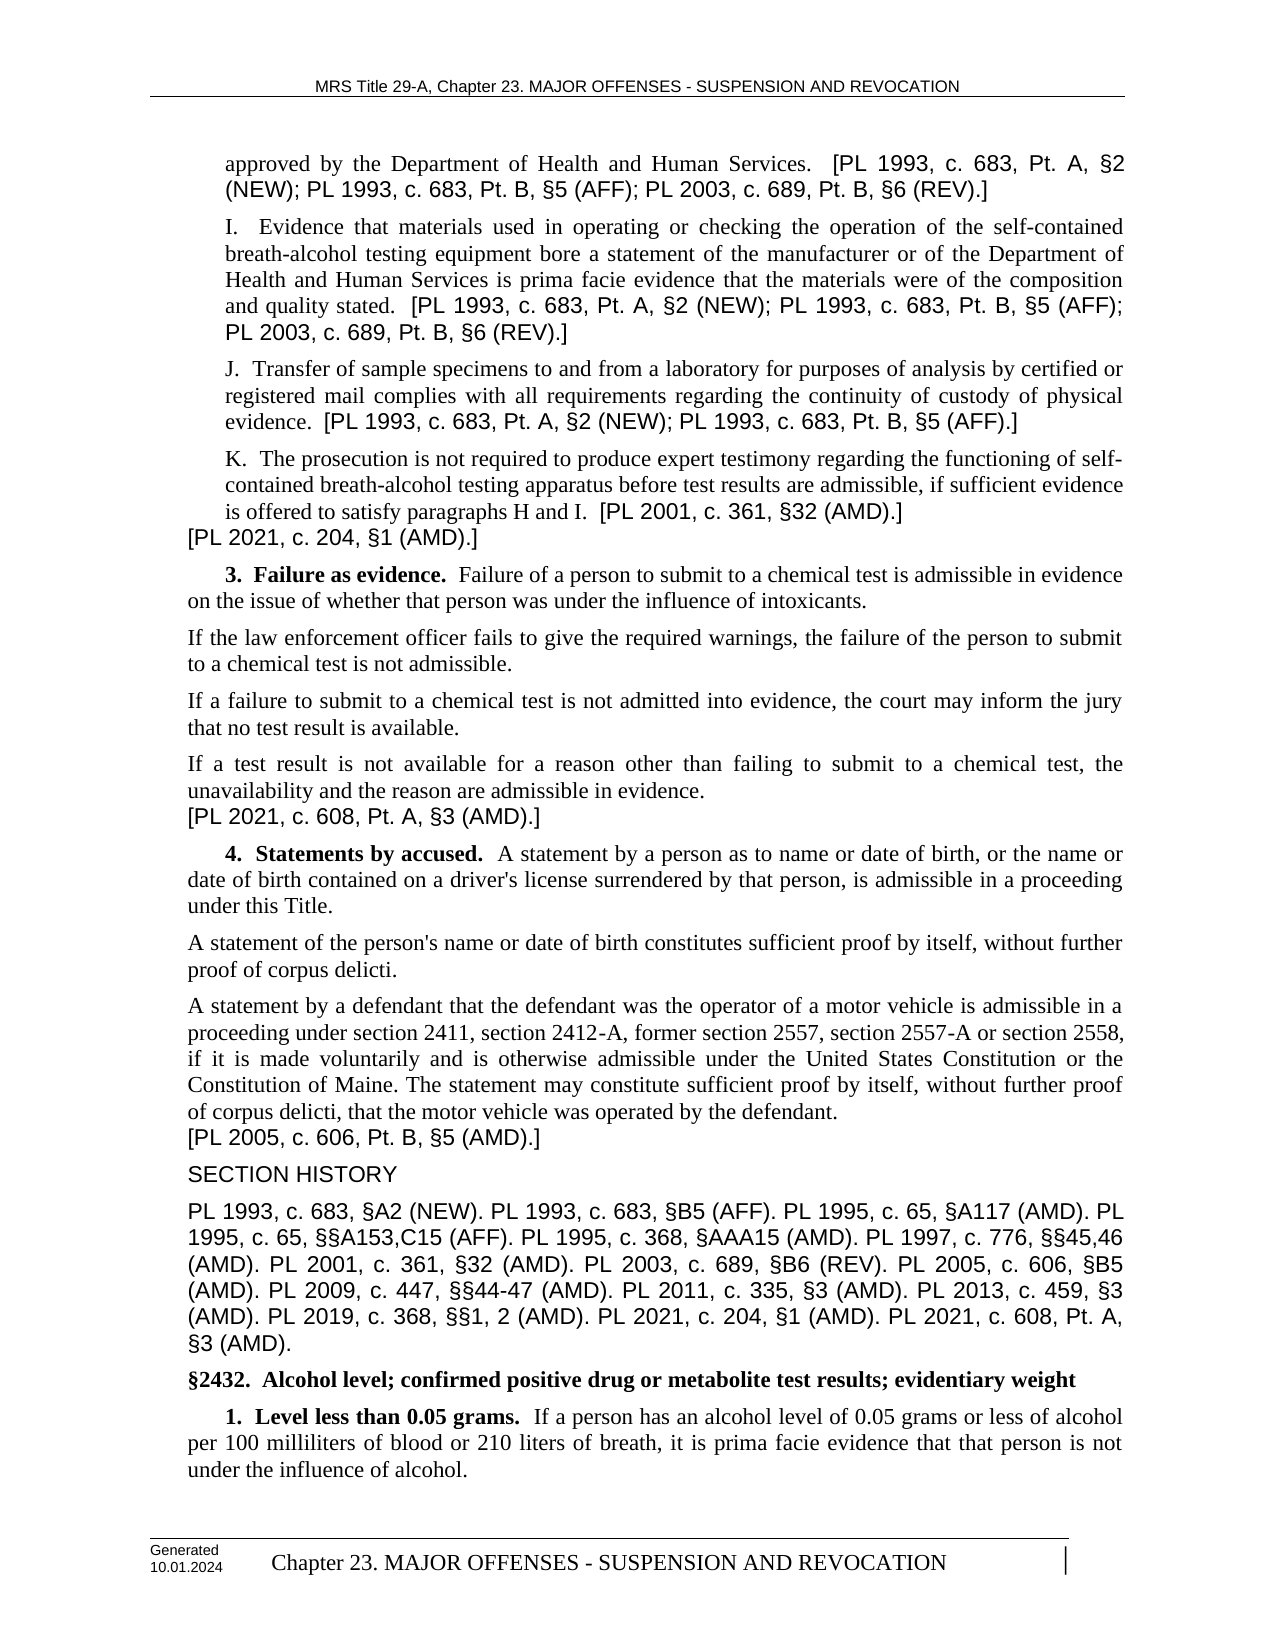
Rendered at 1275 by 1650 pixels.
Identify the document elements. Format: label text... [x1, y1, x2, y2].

text [PL 2005, c. 606, Pt. B, §5 (AMD).] [187, 1124, 1125, 1151]
text I. Evidence that materials used in operating or checking the operation of the self-contained breath-alcohol testing equipment bore a statement of the manufacturer or of the Department of Health and Human Services is prima facie evidence that the materials were of the composition and quality stated. [PL 1993, c. 683, Pt. A, §2 (NEW); PL 1993, c. 683, Pt. B, §5 (AFF); PL 2003, c. 689, Pt. B, §6 (REV).] [225, 213, 1125, 345]
text A statement by a defendant that the defendant was the operator of a motor vehicle is admissible in a proceeding under section 2411, section 2412‑A, former section 2557, section 2557‑A or section 2558, if it is made voluntarily and is otherwise admissible under the United States Constitution or the Constitution of Maine. The statement may constitute sufficient proof by itself, without further proof of corpus delicti, that the motor vehicle was operated by the defendant. [187, 992, 1125, 1124]
text PL 1993, c. 683, §A2 (NEW). PL 1993, c. 683, §B5 (AFF). PL 1995, c. 65, §A117 (AMD). PL 1995, c. 65, §§A153,C15 (AFF). PL 1995, c. 368, §AAA15 (AMD). PL 1997, c. 776, §§45,46 (AMD). PL 2001, c. 361, §32 (AMD). PL 2003, c. 689, §B6 (REV). PL 2005, c. 606, §B5 (AMD). PL 2009, c. 447, §§44-47 (AMD). PL 2011, c. 335, §3 (AMD). PL 2013, c. 459, §3 (AMD). PL 2019, c. 368, §§1, 2 (AMD). PL 2021, c. 204, §1 (AMD). PL 2021, c. 608, Pt. A, §3 (AMD). [187, 1198, 1125, 1356]
text A statement of the person's name or date of birth constitutes sufficient proof by itself, without further proof of corpus delicti. [187, 929, 1125, 982]
text If a test result is not available for a reason other than failing to submit to a chemical test, the unavailability and the reason are admissible in evidence. [187, 750, 1125, 803]
text SECTION HISTORY [187, 1161, 1125, 1187]
text 3. Failure as evidence. Failure of a person to submit to a chemical test is admissible in evidence on the issue of whether that person was under the influence of intoxicants. [187, 561, 1125, 614]
text K. The prosecution is not required to produce expert testimony regarding the functioning of self-contained breath-alcohol testing apparatus before test results are admissible, if sufficient evidence is offered to satisfy paragraphs H and I. [PL 2001, c. 361, §32 (AMD).] [225, 445, 1125, 524]
text J. Transfer of sample specimens to and from a laboratory for purposes of analysis by certified or registered mail complies with all requirements regarding the continuity of custody of physical evidence. [PL 1993, c. 683, Pt. A, §2 (NEW); PL 1993, c. 683, Pt. B, §5 (AFF).] [225, 356, 1125, 435]
text 4. Statements by accused. A statement by a person as to name or date of birth, or the name or date of birth contained on a driver's license surrendered by that person, is admissible in a proceeding under this Title. [187, 840, 1125, 919]
text [PL 2021, c. 204, §1 (AMD).] [187, 524, 1125, 551]
text [PL 2021, c. 608, Pt. A, §3 (AMD).] [187, 803, 1125, 829]
text 1. Level less than 0.05 grams. If a person has an alcohol level of 0.05 grams or less of alcohol per 100 milliliters of blood or 210 liters of breath, it is prima facie evidence that that person is not under the influence of alcohol. [187, 1403, 1125, 1482]
text If a failure to submit to a chemical test is not admitted into evidence, the court may inform the jury that no test result is available. [187, 687, 1125, 740]
text If the law enforcement officer fails to give the required warnings, the failure of the person to submit to a chemical test is not admissible. [187, 624, 1125, 677]
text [225, 150, 1125, 203]
text §2432. Alcohol level; confirmed positive drug or metabolite test results; evidentiary weight [187, 1366, 1125, 1393]
